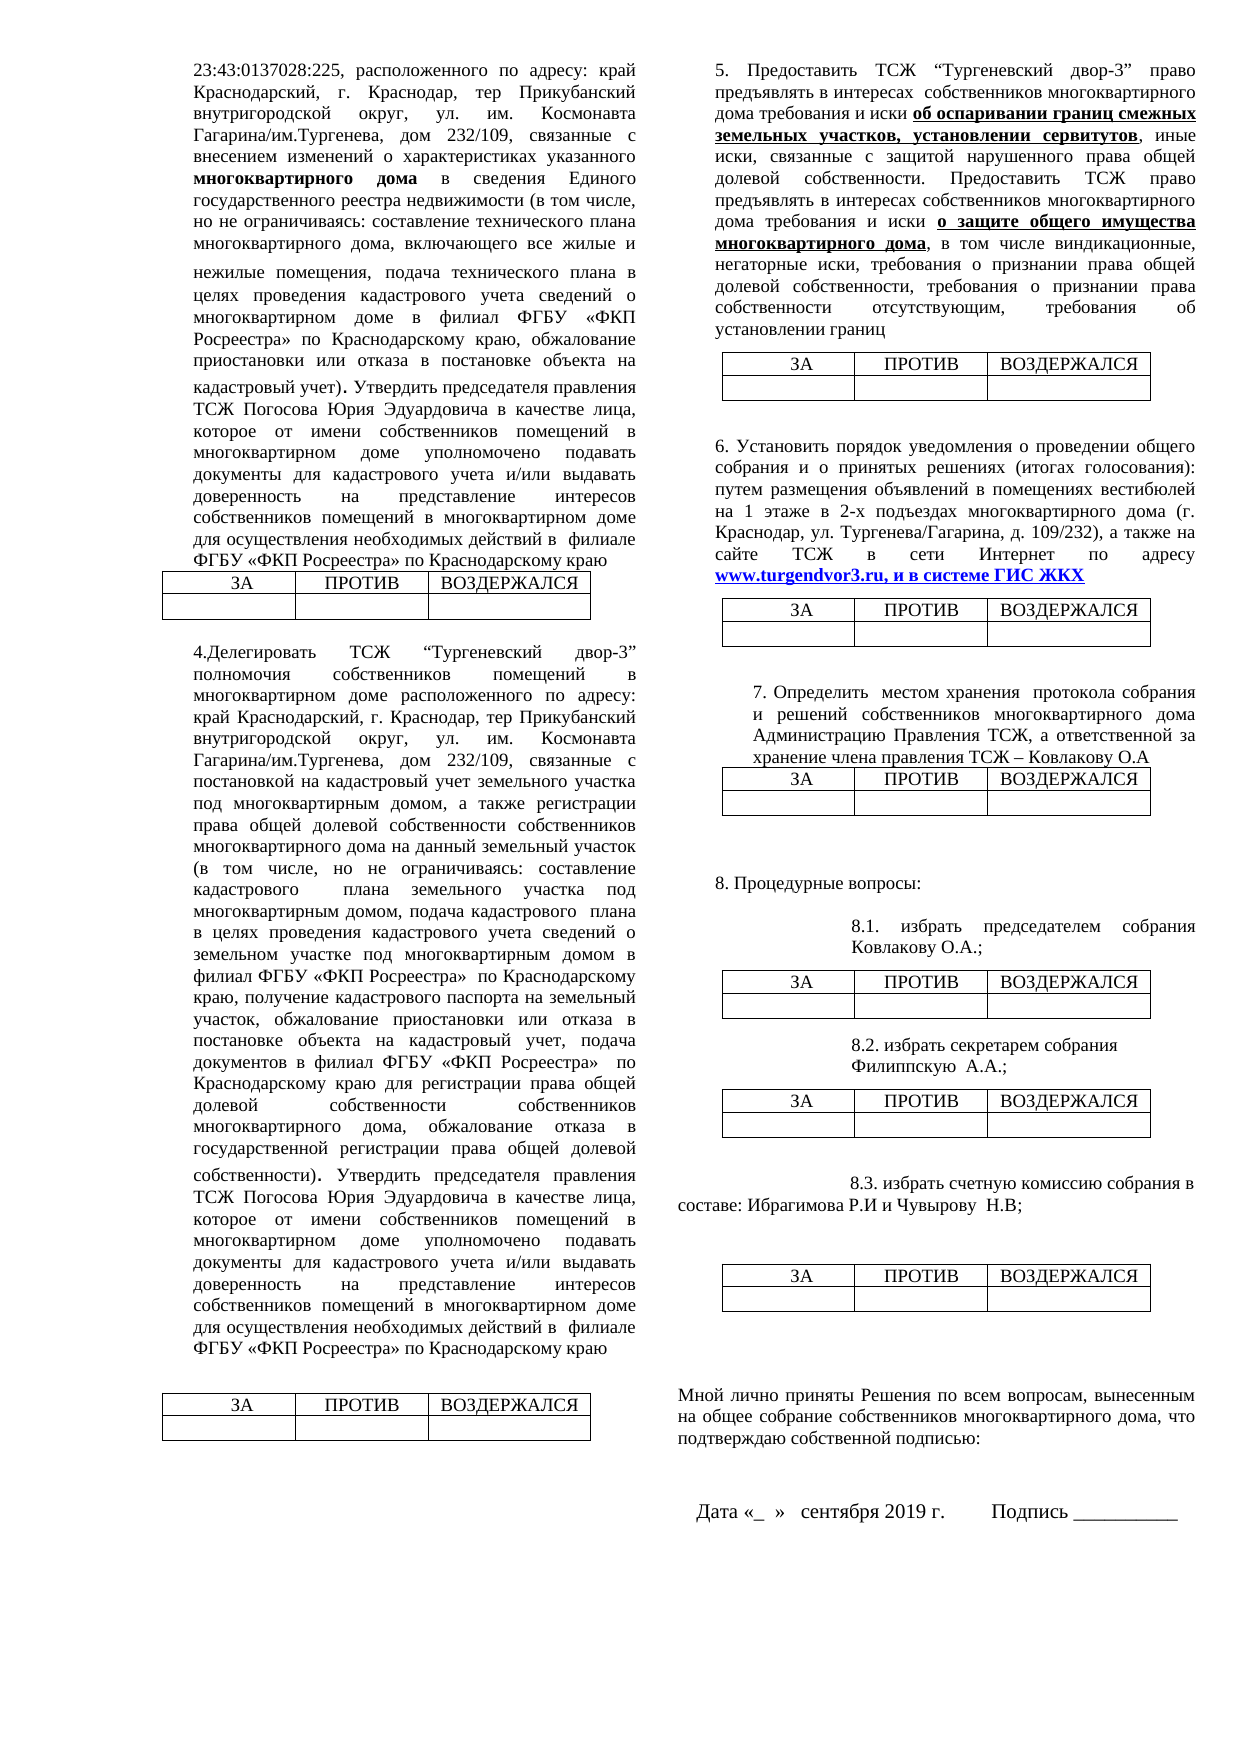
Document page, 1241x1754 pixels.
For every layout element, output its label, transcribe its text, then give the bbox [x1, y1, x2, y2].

table_cell [163, 594, 295, 618]
table_header ПРОТИВ [855, 768, 987, 790]
table_cell [855, 791, 987, 815]
table_header ВОЗДЕРЖАЛСЯ [988, 599, 1150, 621]
table_cell [296, 594, 428, 618]
table_header ЗА [723, 1090, 854, 1112]
table_cell [988, 994, 1150, 1018]
table_header ПРОТИВ [855, 971, 987, 993]
table_cell [429, 594, 590, 618]
table_cell [988, 622, 1150, 646]
table_header ВОЗДЕРЖАЛСЯ [988, 1265, 1150, 1286]
table_header ПРОТИВ [855, 599, 987, 621]
table_header ЗА [723, 353, 854, 374]
table_cell [855, 1287, 987, 1311]
table_cell [723, 994, 854, 1018]
table_header ВОЗДЕРЖАЛСЯ [988, 768, 1150, 790]
list 4.Делегировать ТСЖ “Тургеневский двор-3” полномочия собственников помещений в многоквартирном доме расположенного по адресу: край Краснодарский, г. Краснодар, тер Прикубанский внутригородской округ, ул. им. Космонавта Гагарина/им.Тургенева, дом 232/109, связанные с постановкой на кадастровый учет земельного участка под многоквартирным домом, а также регистрации права общей долевой собственности собственников многоквартирного дома на данный земельный участок (в том числе, но не ограничиваясь: составление кадастрового плана земельного участка под многоквартирным домом, подача кадастрового плана в целях проведения кадастрового учета сведений о земельном участке под многоквартирным домом в филиал ФГБУ «ФКП Росреестра» по Краснодарскому краю, получение кадастрового паспорта на земельный участок, обжалование приостановки или отказа в постановке объекта на кадастровый учет, подача документов в филиал ФГБУ «ФКП Росреестра» по Краснодарскому краю для регистрации права общей долевой собственности собственников многоквартирного дома, обжалование отказа в государственной регистрации права общей долевой собственности). Утвердить председателя правления ТСЖ Погосова Юрия Эдуардовича в качестве лица, которое от имени собственников помещений в многоквартирном доме уполномочено подавать документы для кадастрового учета и/или выдавать доверенность на представление интересов собственников помещений в многоквартирном доме для осуществления необходимых действий в филиале ФГБУ «ФКП Росреестра» по Краснодарскому краю [193, 900, 636, 1359]
table_cell [723, 376, 854, 400]
table_header ВОЗДЕРЖАЛСЯ [988, 1090, 1150, 1112]
table_header ЗА [723, 768, 854, 790]
list 8.2. избрать секретарем собрания Филиппскую А.А.; [851, 1033, 1196, 1077]
table_cell [988, 376, 1150, 400]
text Мной лично приняты Решения по всем вопросам, вынесенным на общее собрание собственников многоквартирного дома, что подтверждаю собственной подписью: [678, 1384, 1196, 1448]
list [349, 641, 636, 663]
list 8.1. избрать председателем собрания Ковлакову О.А.; [851, 915, 1196, 958]
table_header ЗА [723, 1265, 854, 1286]
table_cell [988, 1287, 1150, 1311]
table_header ВОЗДЕРЖАЛСЯ [429, 572, 590, 593]
table_header ЗА [723, 599, 854, 621]
table_cell [296, 1416, 428, 1440]
table_cell [163, 1416, 295, 1440]
text Дата «_ » сентября 2019 г. Подпись __________ [678, 1498, 1196, 1523]
table_header ЗА [723, 971, 854, 993]
table_header ПРОТИВ [296, 572, 428, 593]
table_cell [855, 994, 987, 1018]
text 8.3. избрать счетную комиссию собрания в составе: Ибрагимова Р.И и Чувырову Н.В; [678, 1172, 1196, 1215]
table_cell [723, 622, 854, 646]
table_header ПРОТИВ [855, 1090, 987, 1112]
table_cell [723, 1113, 854, 1137]
table_header ПРОТИВ [855, 1265, 987, 1286]
list 5. Предоставить ТСЖ “Тургеневский двор-3” право предъявлять в интересах собственников многоквартирного дома требования и иски об оспаривании границ смежных земельных участков, установлении сервитутов, иные иски, связанные с защитой нарушенного права общей долевой собственности. Предоставить ТСЖ право предъявлять в интересах собственников многоквартирного дома требования и иски о защите общего имущества многоквартирного дома, в том числе виндикационные, негаторные иски, требования о признании права общей долевой собственности, требования о признании права собственности отсутствующим, требования об установлении границ [715, 59, 1196, 339]
table_header ВОЗДЕРЖАЛСЯ [429, 1394, 590, 1415]
table_cell [855, 376, 987, 400]
table_cell [855, 1113, 987, 1137]
table_header ПРОТИВ [296, 1394, 428, 1415]
table_header ПРОТИВ [855, 353, 987, 374]
table_cell [429, 1416, 590, 1440]
table_header ЗА [163, 572, 295, 593]
table_cell [988, 1113, 1150, 1137]
table_header ВОЗДЕРЖАЛСЯ [988, 971, 1150, 993]
table_cell [988, 791, 1150, 815]
table_cell [723, 1287, 854, 1311]
table_cell [723, 791, 854, 815]
table_header ЗА [163, 1394, 295, 1415]
table_header ВОЗДЕРЖАЛСЯ [988, 353, 1150, 374]
list 8. Процедурные вопросы: [715, 872, 1196, 893]
table_cell [855, 622, 987, 646]
list 7. Определить местом хранения протокола собрания и решений собственников многоквартирного дома Администрацию Правления ТСЖ, а ответственной за хранение члена правления ТСЖ – Ковлакову О.А [753, 681, 1196, 767]
list 6. Установить порядок уведомления о проведении общего собрания и о принятых решениях (итогах голосования): путем размещения объявлений в помещениях вестибюлей на 1 этаже в 2-х подъездах многоквартирного дома (г. Краснодар, ул. Тургенева/Гагарина, д. 109/232), а также на сайте ТСЖ в сети Интернет по адресу www.turgendvor3.ru, и в системе ГИС ЖКХ [715, 435, 1196, 586]
